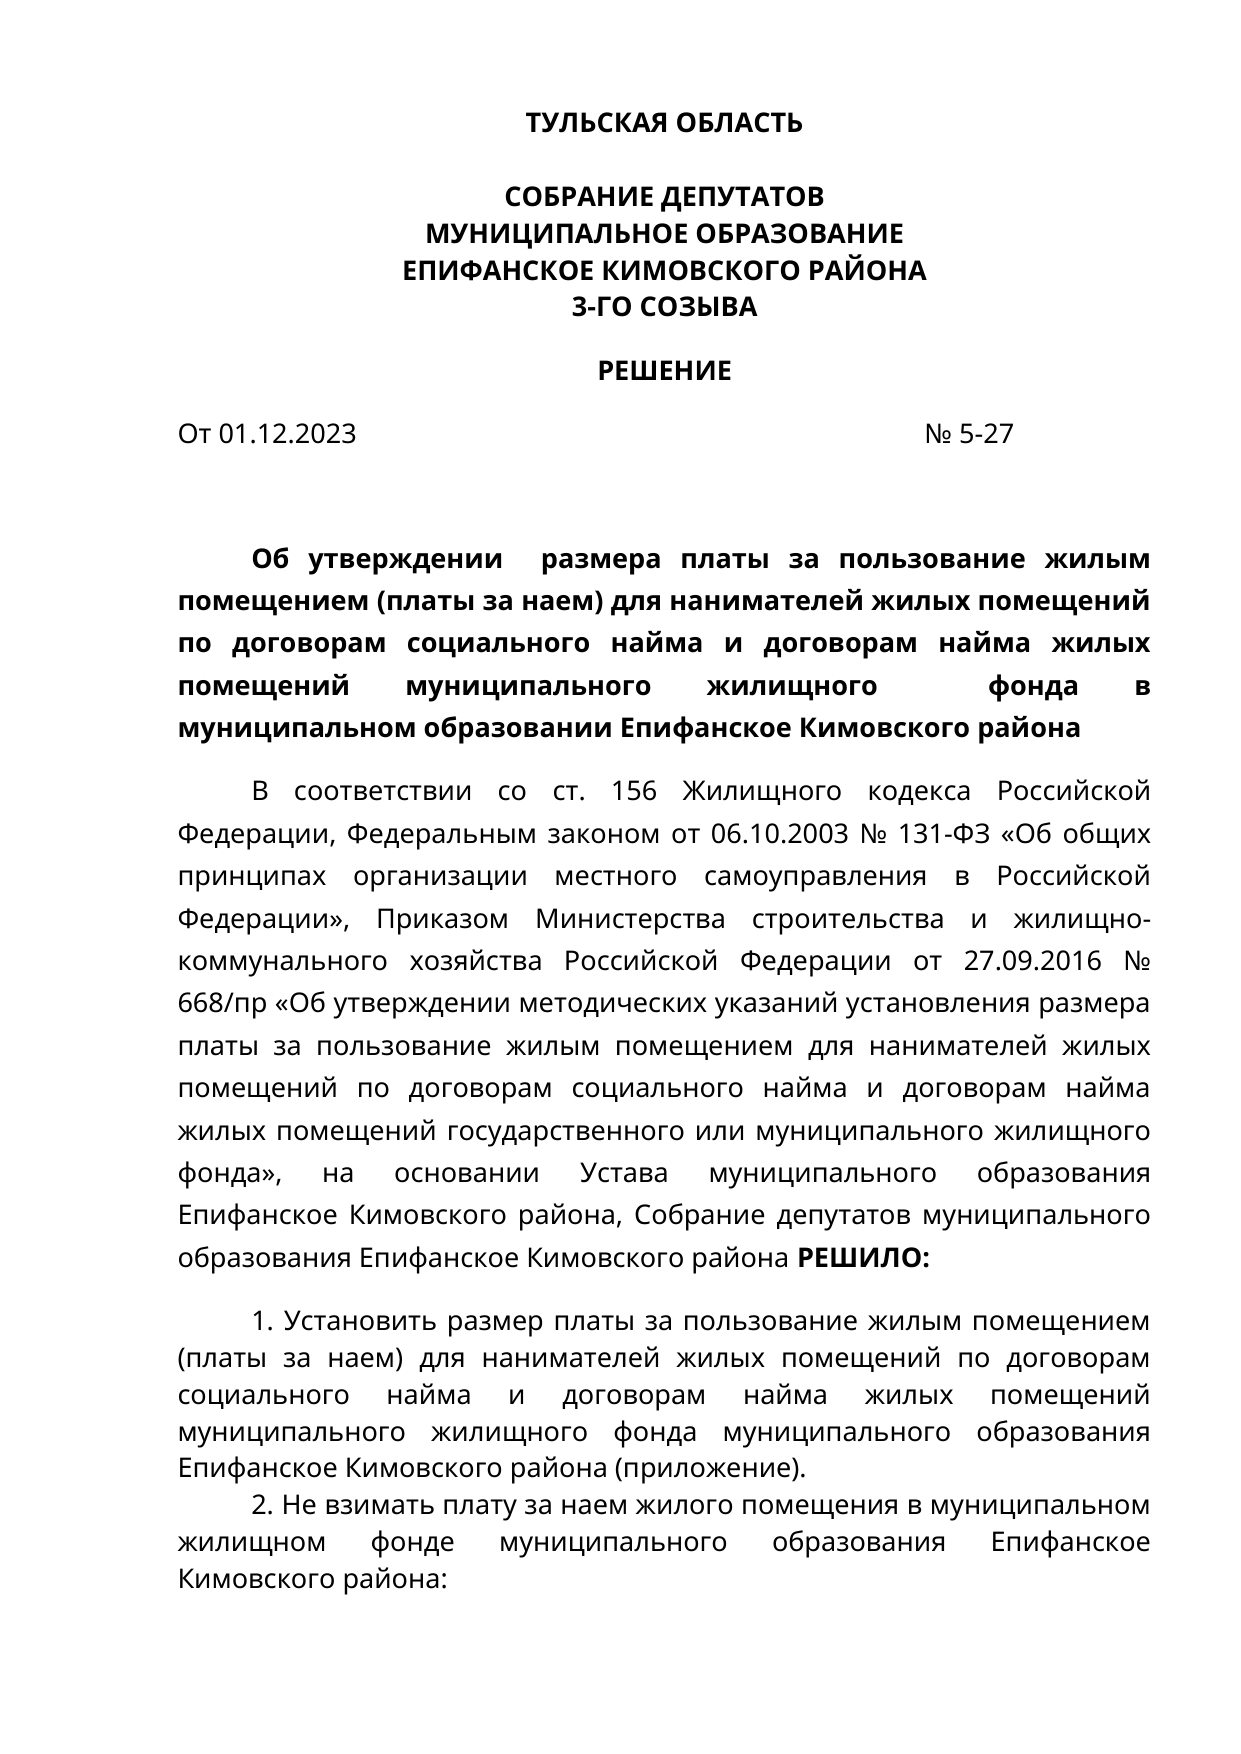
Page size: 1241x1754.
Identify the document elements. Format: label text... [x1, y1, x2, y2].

title ЕПИФАНСКОЕ КИМОВСКОГО РАЙОНА [177, 251, 1152, 288]
table_header № 5-27 [709, 414, 1163, 476]
text 3-ГО СОЗЫВА [177, 288, 1152, 325]
text 2. Не взимать плату за наем жилого помещения в муниципальном жилищном фонде муниципального образования Епифанское Кимовского района: [177, 1486, 1152, 1596]
title МУНИЦИПАЛЬНОЕ ОБРАЗОВАНИЕ [177, 214, 1152, 251]
text В соответствии со ст. 156 Жилищного кодекса Российской Федерации, Федеральным законом от 06.10.2003 № 131-ФЗ «Об общих принципах организации местного самоуправления в Российской Федерации», Приказом Министерства строительства и жилищно-коммунального хозяйства Российской Федерации от 27.09.2016 № 668/пр «Об утверждении методических указаний установления размера платы за пользование жилым помещением для нанимателей жилых помещений по договорам социального найма и договорам найма жилых помещений государственного или муниципального жилищного фонда», на основании Устава муниципального образования Епифанское Кимовского района, Собрание депутатов муниципального образования Епифанское Кимовского района РЕШИЛО: [177, 772, 1152, 1275]
title ТУЛЬСКАЯ ОБЛАСТЬ [177, 103, 1152, 140]
title СОБРАНИЕ ДЕПУТАТОВ [177, 177, 1152, 214]
table_header От 01.12.2023 [166, 414, 709, 476]
text РЕШЕНИЕ [177, 351, 1152, 388]
text Об утверждении размера платы за пользование жилым помещением (платы за наем) для нанимателей жилых помещений по договорам социального найма и договорам найма жилых помещений муниципального жилищного фонда в муниципальном образовании Епифанское Кимовского района [177, 539, 1152, 746]
text 1. Установить размер платы за пользование жилым помещением (платы за наем) для нанимателей жилых помещений по договорам социального найма и договорам найма жилых помещений муниципального жилищного фонда муниципального образования Епифанское Кимовского района (приложение). [177, 1301, 1152, 1486]
